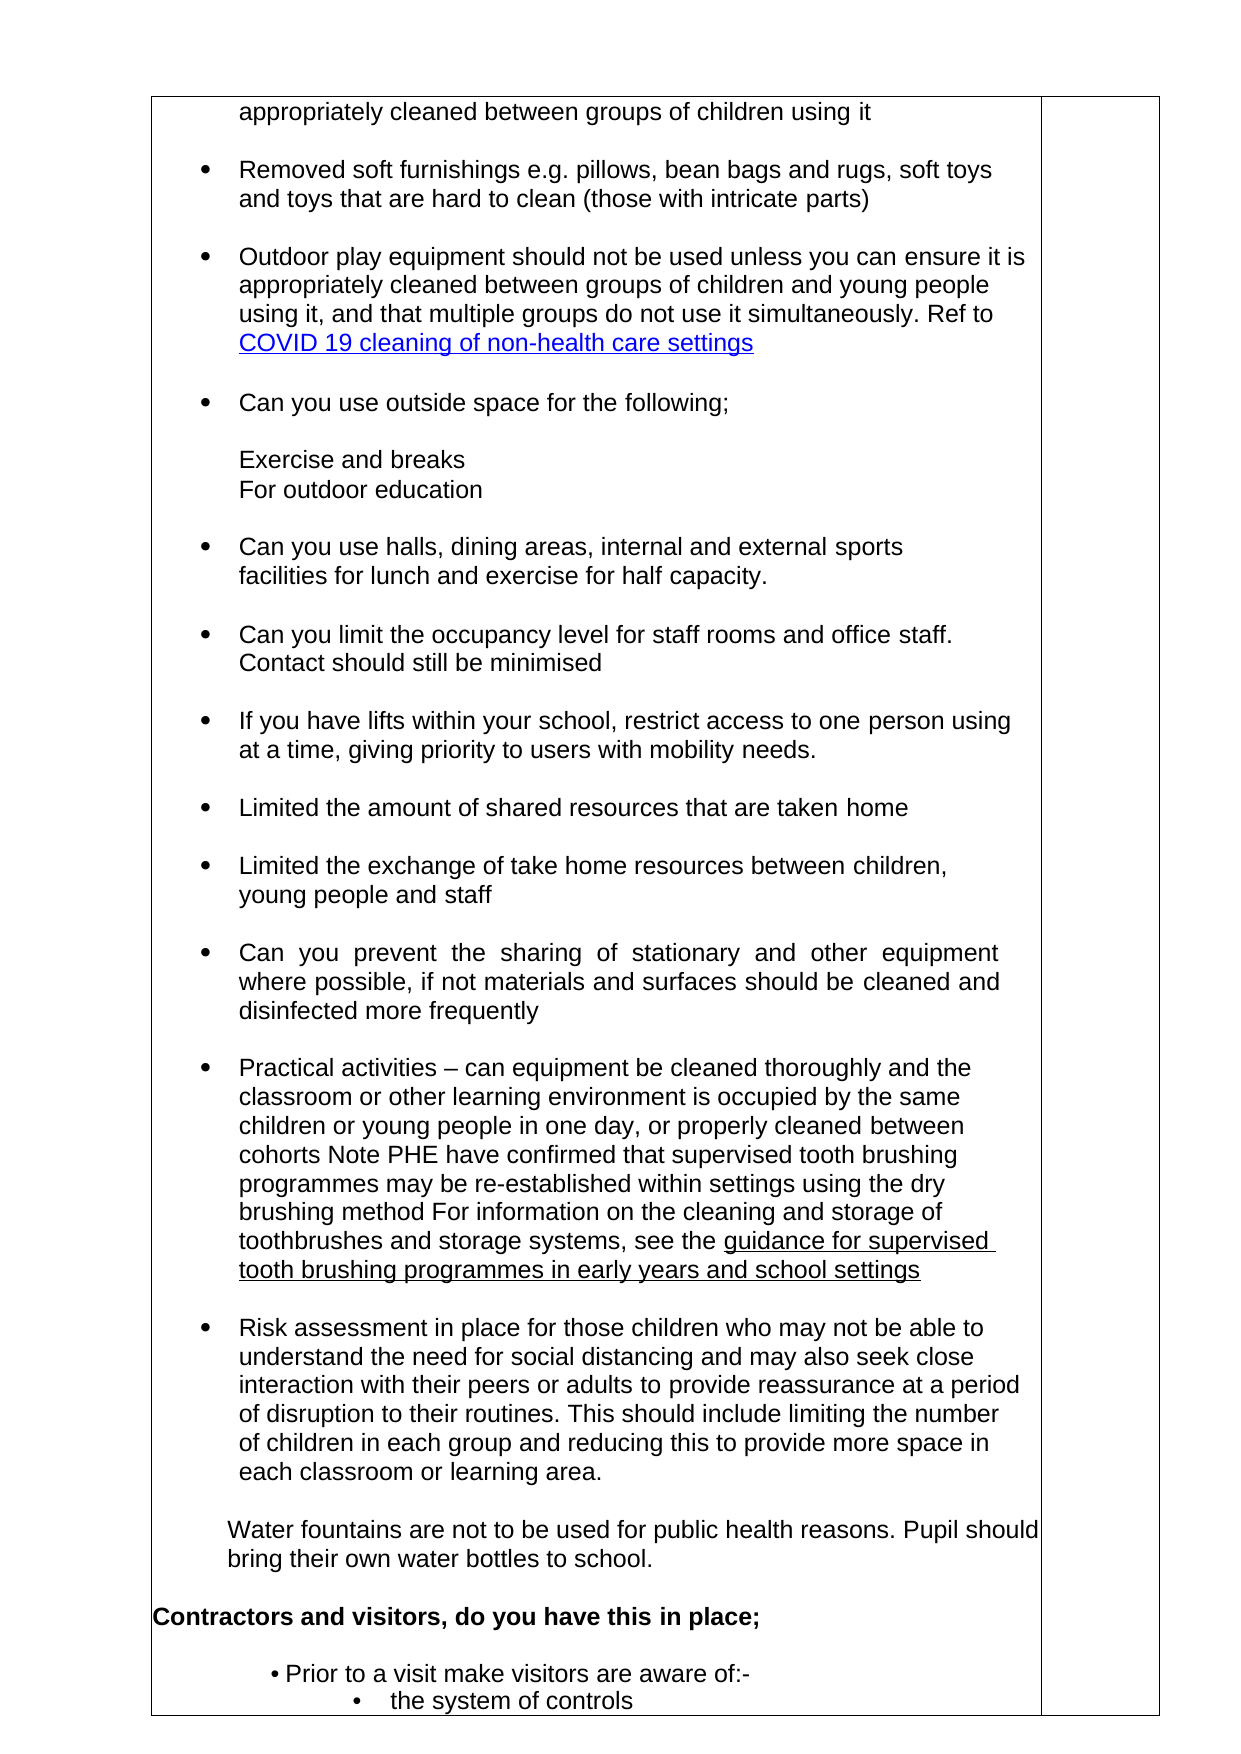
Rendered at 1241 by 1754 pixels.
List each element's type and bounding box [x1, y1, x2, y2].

table_cell [1042, 97, 1159, 1715]
